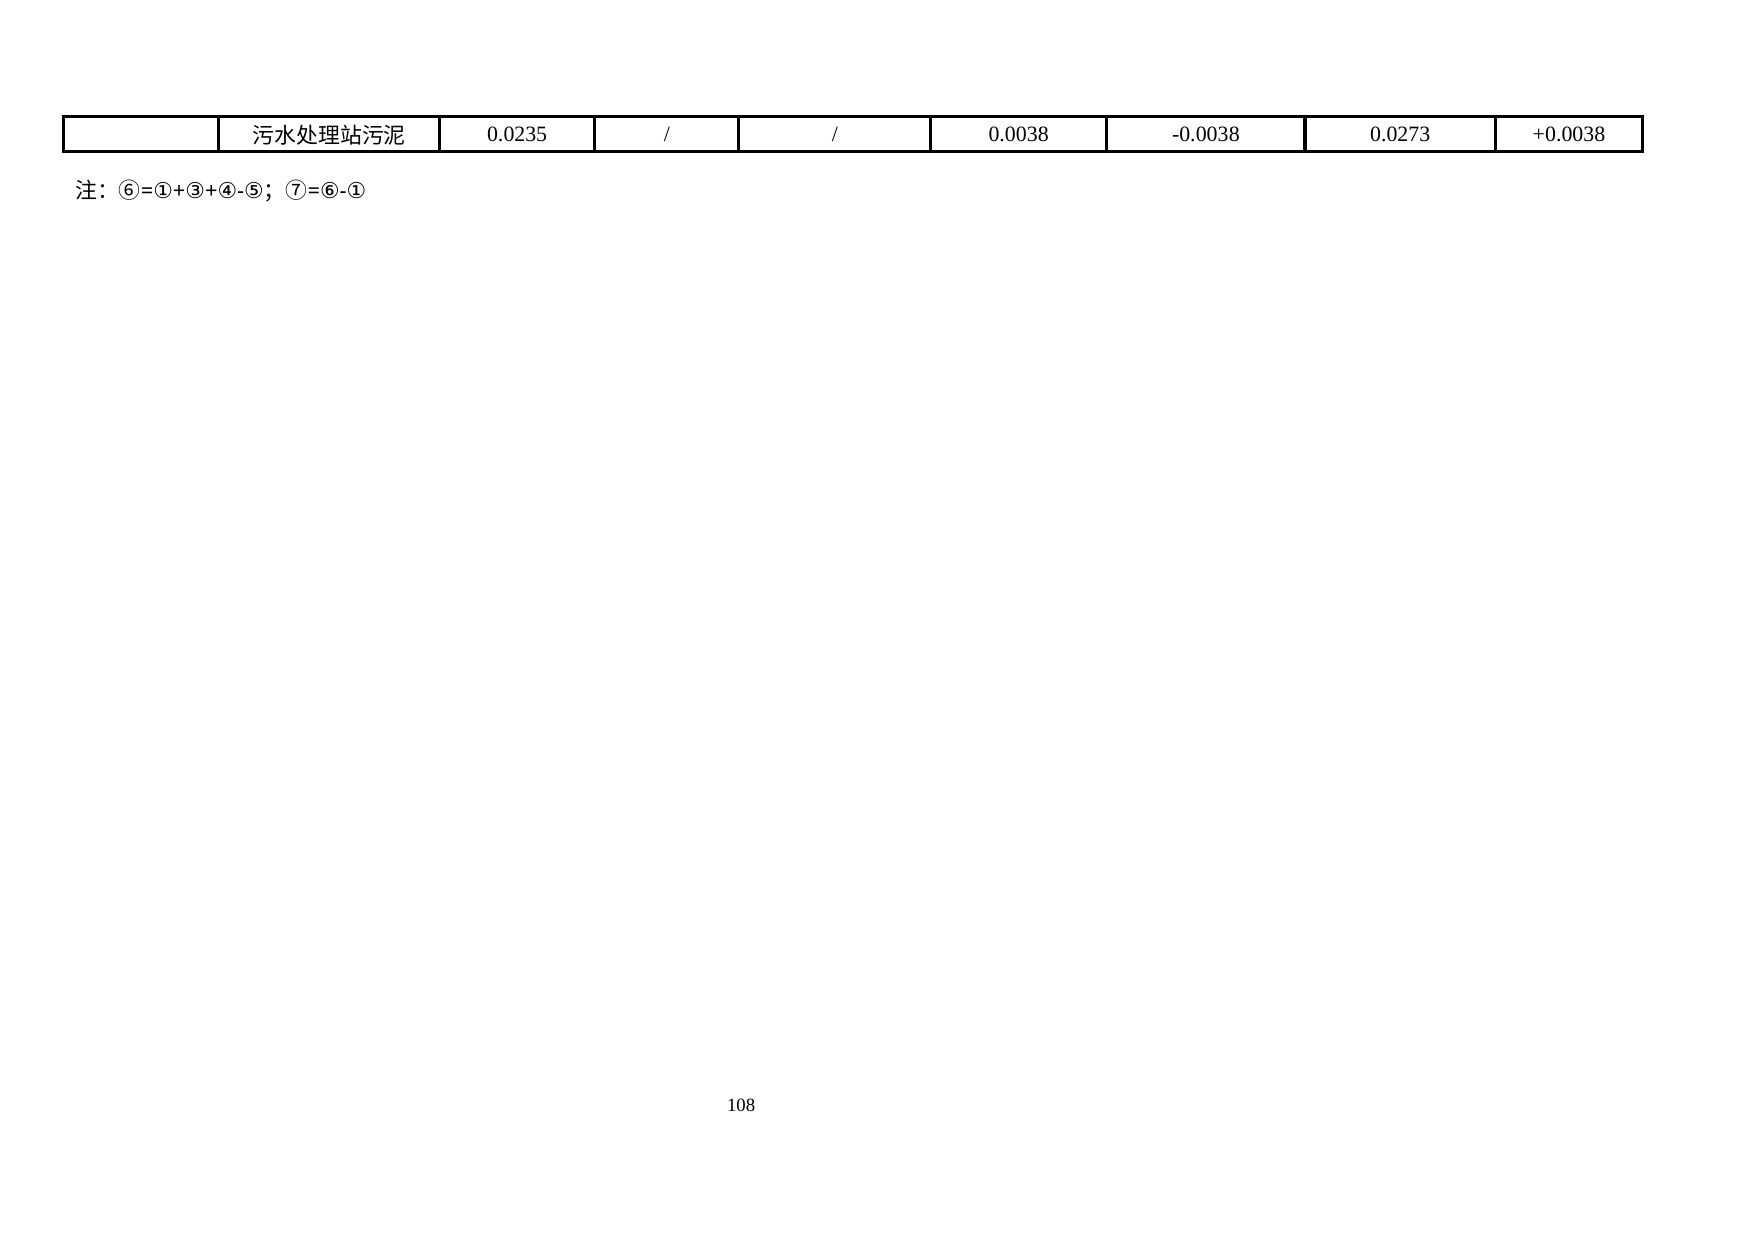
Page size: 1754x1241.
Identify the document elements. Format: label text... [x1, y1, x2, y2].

table_cell 0.0235 [441, 118, 593, 150]
table_cell 0.0273 [1307, 118, 1494, 150]
table_cell / [596, 118, 737, 150]
table_cell / [740, 118, 929, 150]
table_cell 污水处理站污泥 [220, 118, 438, 150]
table_cell 0.0038 [932, 118, 1105, 150]
table_cell -0.0038 [1108, 118, 1303, 150]
table_cell +0.0038 [1497, 118, 1641, 150]
text 注：⑥=①+③+④-⑤；⑦=⑥-① [75, 173, 1679, 205]
